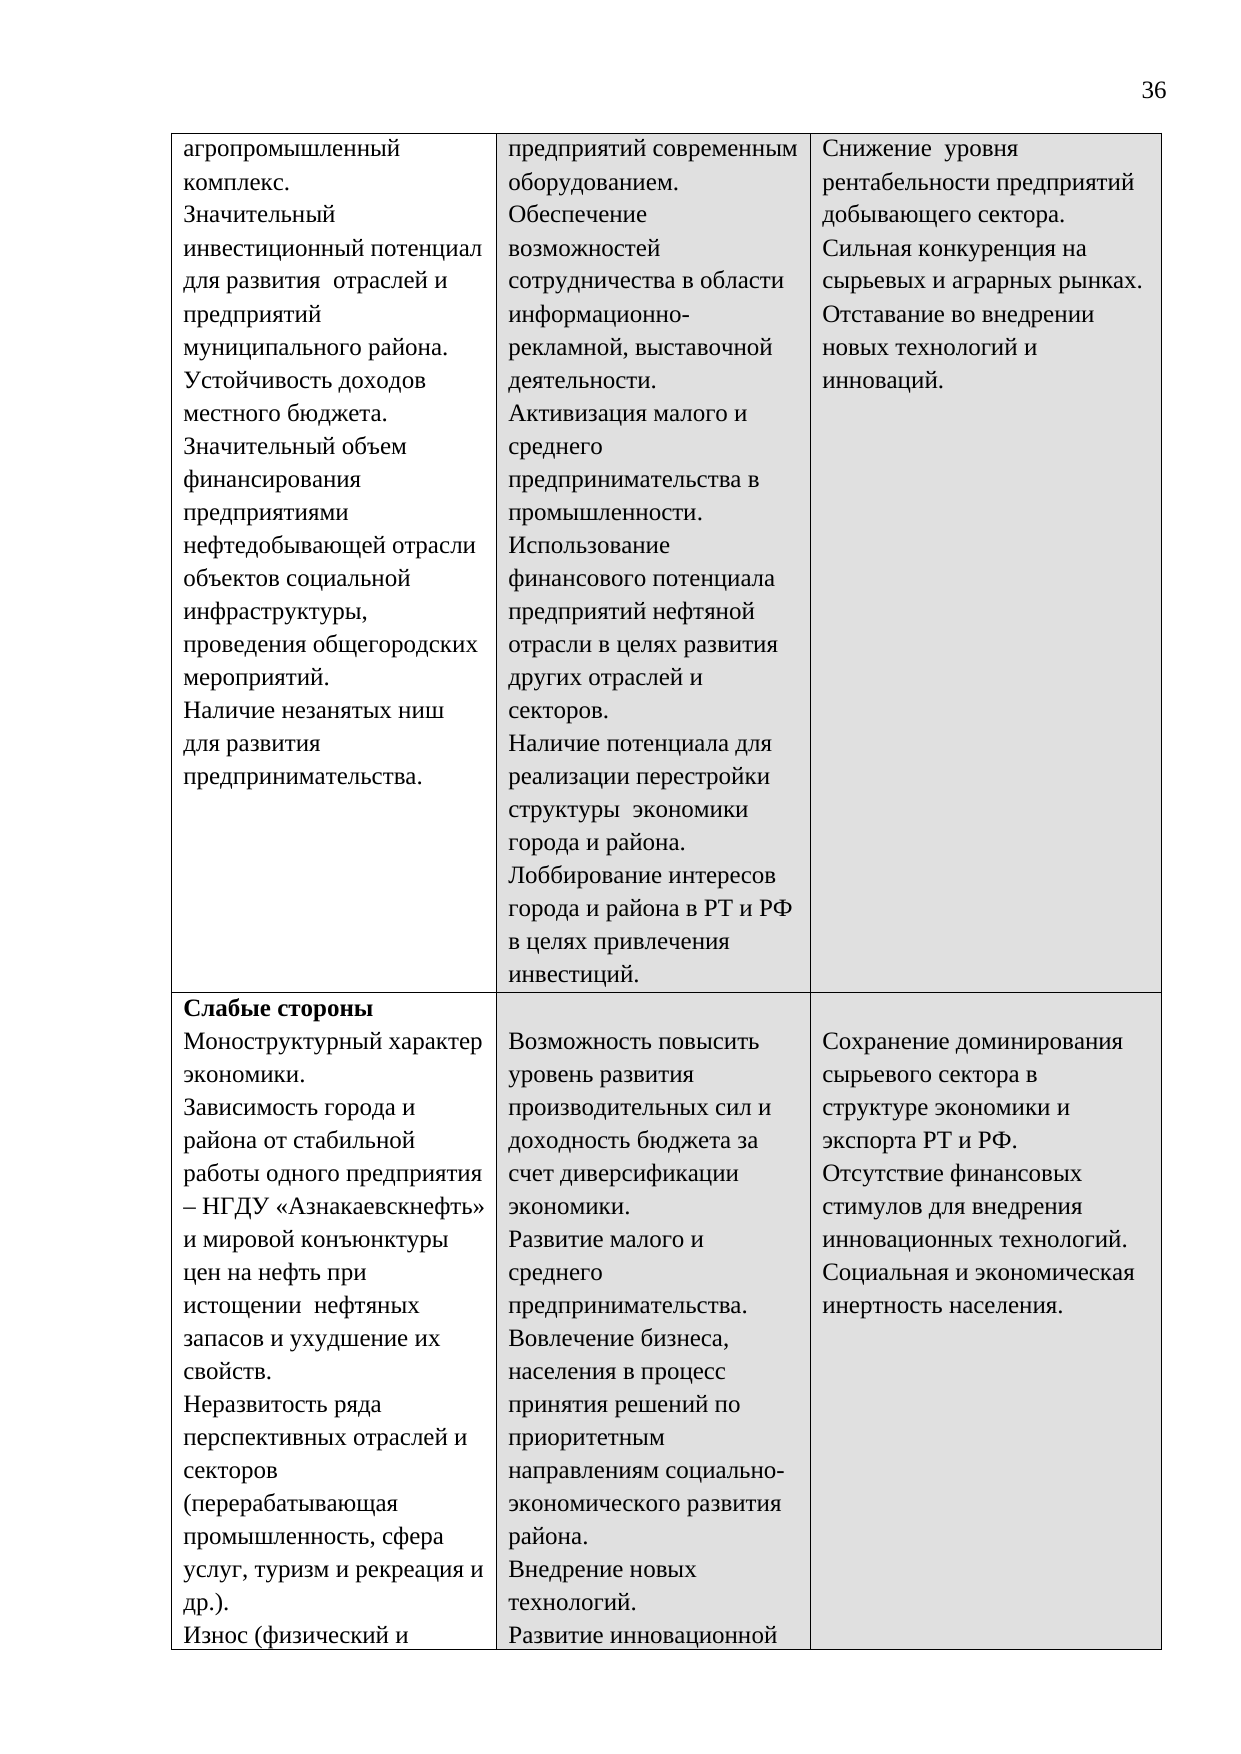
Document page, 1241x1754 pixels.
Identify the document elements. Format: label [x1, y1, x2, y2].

table_cell [811, 134, 1161, 992]
table_cell [172, 993, 496, 1649]
table_cell [811, 993, 1161, 1649]
table_cell [497, 993, 810, 1649]
table_cell [497, 134, 810, 992]
table_cell [172, 134, 496, 992]
